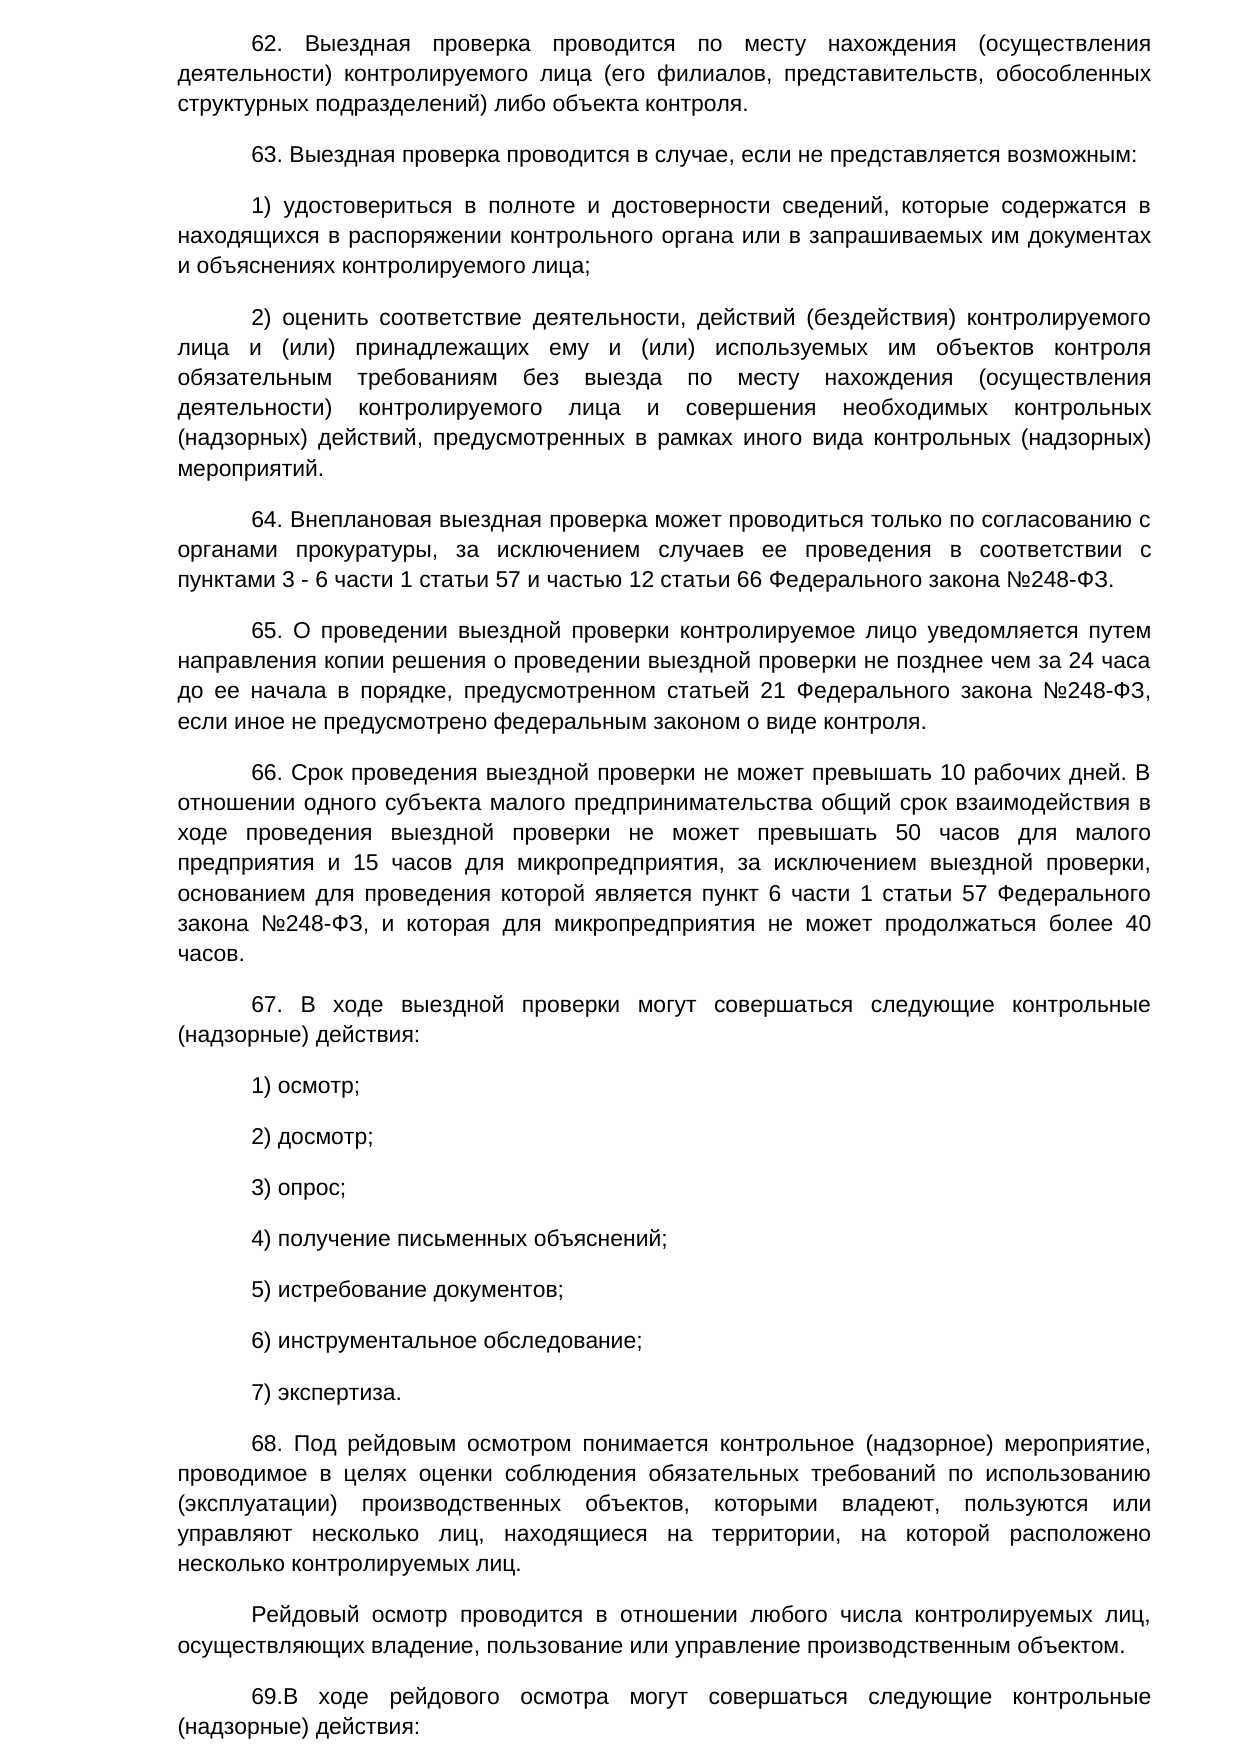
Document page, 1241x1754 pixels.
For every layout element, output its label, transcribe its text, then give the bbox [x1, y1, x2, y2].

text 5) истребование документов; [177, 1276, 1152, 1303]
text 69.В ходе рейдового осмотра могут совершаться следующие контрольные (надзорные) действия: [177, 1683, 1152, 1739]
text 6) инструментальное обследование; [177, 1327, 1152, 1354]
text 68. Под рейдовым осмотром понимается контрольное (надзорное) мероприятие, проводимое в целях оценки соблюдения обязательных требований по использованию (эксплуатации) производственных объектов, которыми владеют, пользуются или управляют несколько лиц, находящиеся на территории, на которой расположено несколько контролируемых лиц. [177, 1429, 1152, 1577]
text 1) осмотр; [177, 1072, 1152, 1099]
text 64. Внеплановая выездная проверка может проводиться только по согласованию с органами прокуратуры, за исключением случаев ее проведения в соответствии с пунктами 3 - 6 части 1 статьи 57 и частью 12 статьи 66 Федерального закона №248-ФЗ. [177, 506, 1152, 592]
text 2) досмотр; [177, 1123, 1152, 1150]
text 1) удостовериться в полноте и достоверности сведений, которые содержатся в находящихся в распоряжении контрольного органа или в запрашиваемых им документах и объяснениях контролируемого лица; [177, 192, 1152, 279]
text 2) оценить соответствие деятельности, действий (бездействия) контролируемого лица и (или) принадлежащих ему и (или) используемых им объектов контроля обязательным требованиям без выезда по месту нахождения (осуществления деятельности) контролируемого лица и совершения необходимых контрольных (надзорных) действий, предусмотренных в рамках иного вида контрольных (надзорных) мероприятий. [177, 303, 1152, 481]
text Рейдовый осмотр проводится в отношении любого числа контролируемых лиц, осуществляющих владение, пользование или управление производственным объектом. [177, 1601, 1152, 1658]
text 4) получение письменных объяснений; [177, 1225, 1152, 1252]
text 63. Выездная проверка проводится в случае, если не представляется возможным: [177, 141, 1152, 167]
text 3) опрос; [177, 1174, 1152, 1201]
text 66. Срок проведения выездной проверки не может превышать 10 рабочих дней. В отношении одного субъекта малого предпринимательства общий срок взаимодействия в ходе проведения выездной проверки не может превышать 50 часов для малого предприятия и 15 часов для микропредприятия, за исключением выездной проверки, основанием для проведения которой является пункт 6 части 1 статьи 57 Федерального закона №248-ФЗ, и которая для микропредприятия не может продолжаться более 40 часов. [177, 759, 1152, 966]
text 65. О проведении выездной проверки контролируемое лицо уведомляется путем направления копии решения о проведении выездной проверки не позднее чем за 24 часа до ее начала в порядке, предусмотренном статьей 21 Федерального закона №248-ФЗ, если иное не предусмотрено федеральным законом о виде контроля. [177, 617, 1152, 734]
text 7) экспертиза. [177, 1378, 1152, 1405]
text 67. В ходе выездной проверки могут совершаться следующие контрольные (надзорные) действия: [177, 991, 1152, 1048]
text 62. Выездная проверка проводится по месту нахождения (осуществления деятельности) контролируемого лица (его филиалов, представительств, обособленных структурных подразделений) либо объекта контроля. [177, 29, 1152, 116]
